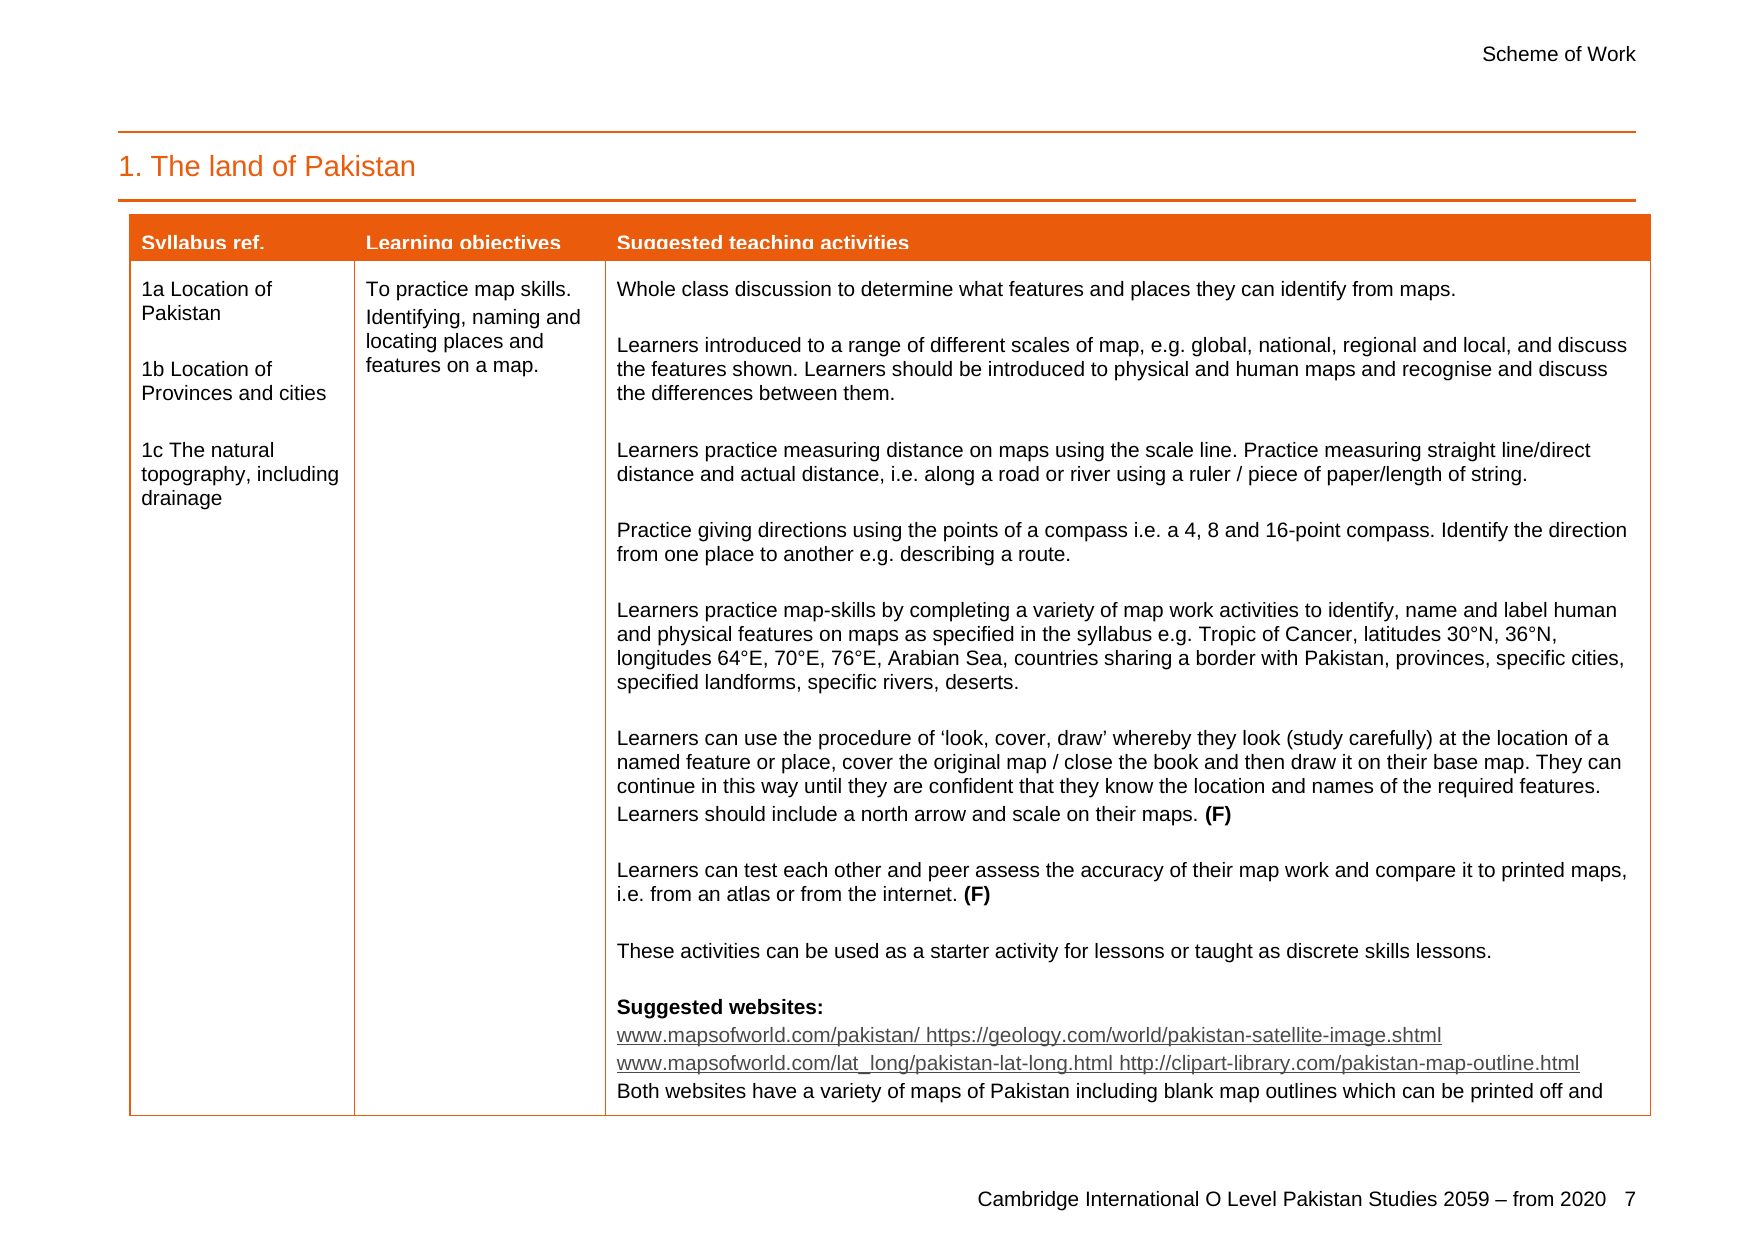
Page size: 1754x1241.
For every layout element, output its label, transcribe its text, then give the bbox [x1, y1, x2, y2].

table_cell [355, 261, 605, 1115]
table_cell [131, 261, 354, 1115]
table_header Suggested teaching activities [606, 215, 1650, 260]
table_header Learning objectives [355, 215, 605, 260]
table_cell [606, 261, 1650, 1115]
subtitle 1. The land of Pakistan [118, 133, 1636, 199]
table_header Syllabus ref. [131, 215, 354, 260]
